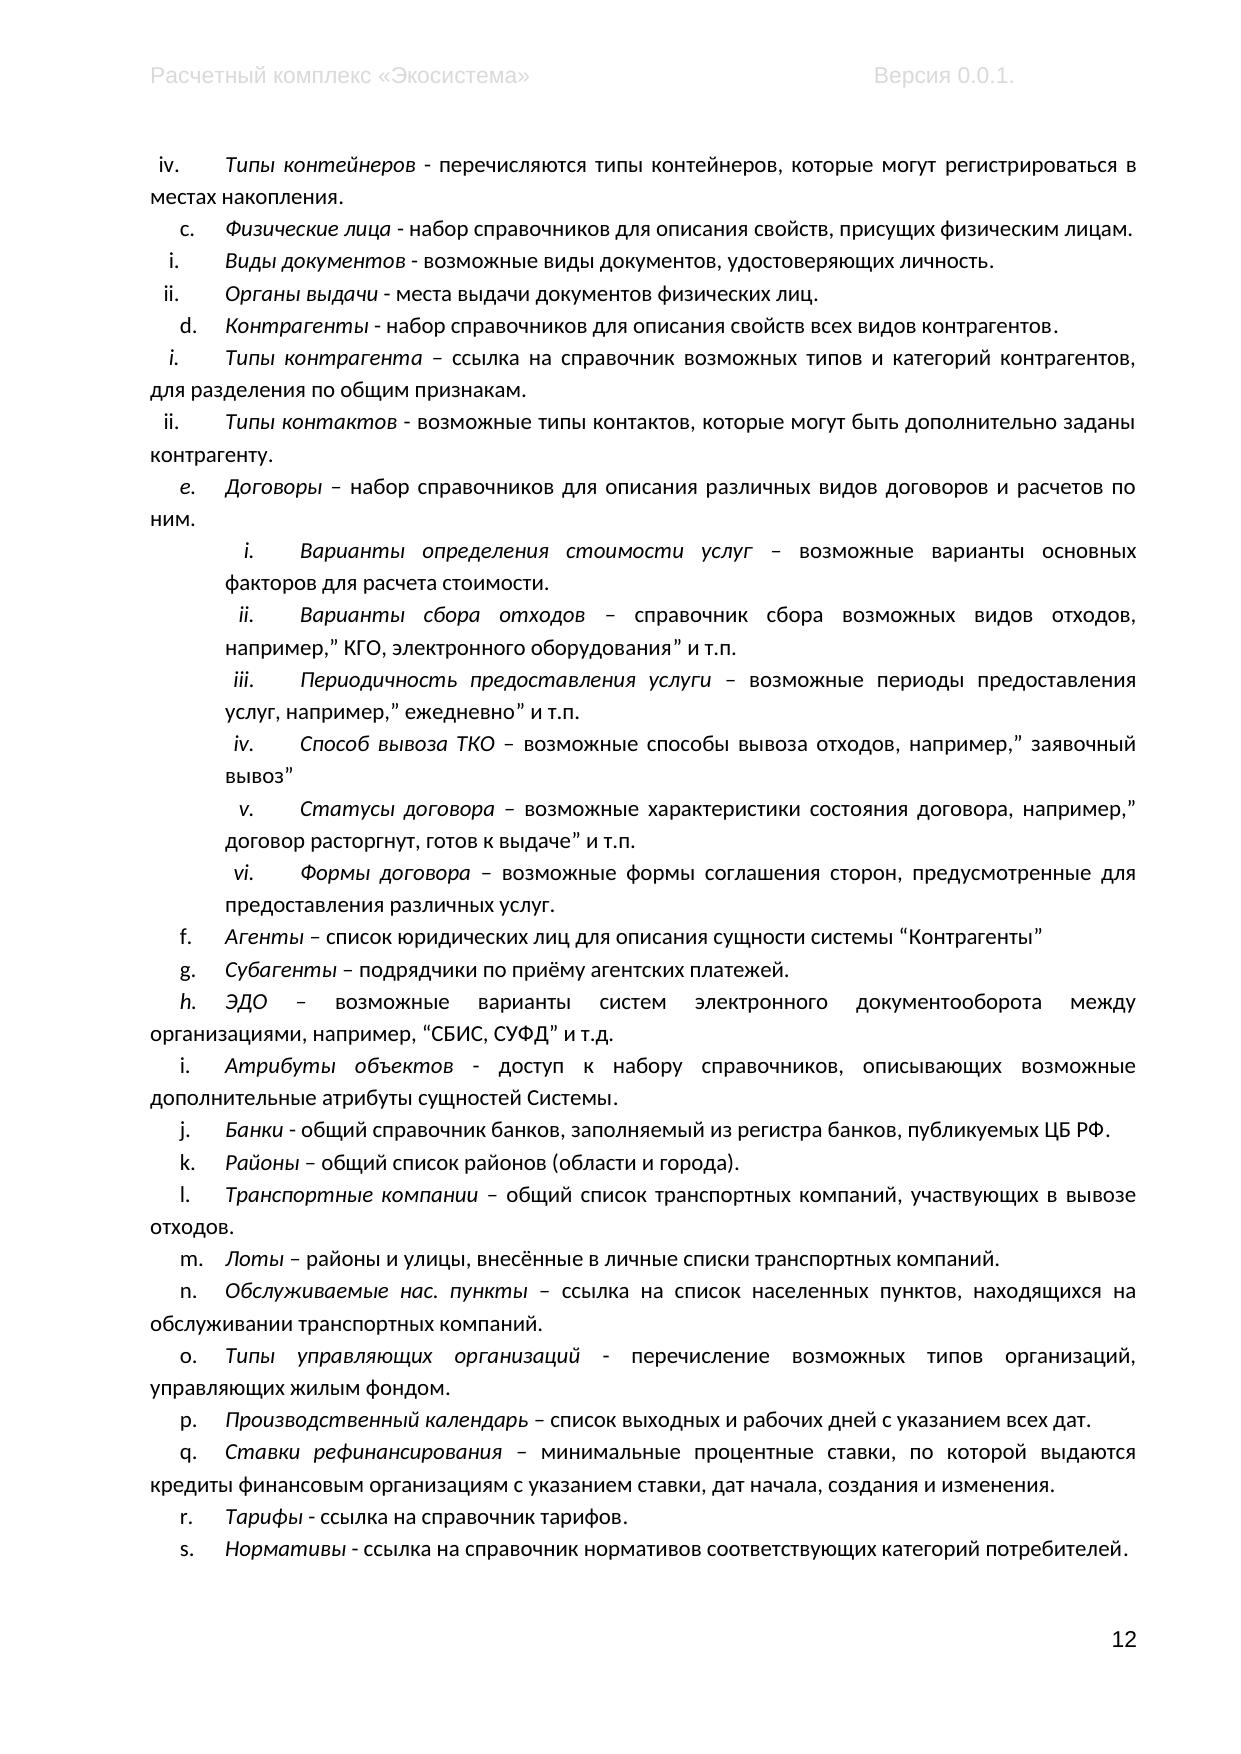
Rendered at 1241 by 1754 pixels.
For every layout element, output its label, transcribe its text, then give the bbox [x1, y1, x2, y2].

list Типы контрагента – ссылка на справочник возможных типов и категорий контрагентов, для разделения по общим признакам. [150, 343, 1137, 403]
list Транспортные компании – общий список транспортных компаний, участвующих в вывозе отходов. [150, 1180, 1137, 1240]
list Способ вывоза ТКО – возможные способы вывоза отходов, например,” заявочный вывоз” [225, 729, 1137, 789]
list Обслуживаемые нас. пункты – ссылка на список населенных пунктов, находящихся на обслуживании транспортных компаний. [150, 1277, 1137, 1337]
list Статусы договора – возможные характеристики состояния договора, например,” договор расторгнут, готов к выдаче” и т.п. [225, 794, 1137, 854]
list Формы договора – возможные формы соглашения сторон, предусмотренные для предоставления различных услуг. [225, 858, 1137, 918]
list Лоты – районы и улицы, внесённые в личные списки транспортных компаний. [150, 1244, 1137, 1272]
list Районы – общий список районов (области и города). [150, 1148, 1137, 1176]
list Банки - общий справочник банков, заполняемый из регистра банков, публикуемых ЦБ РФ. [150, 1116, 1137, 1144]
list Договоры – набор справочников для описания различных видов договоров и расчетов по ним. [150, 472, 1137, 532]
list Производственный календарь – список выходных и рабочих дней с указанием всех дат. [150, 1405, 1137, 1433]
list Варианты определения стоимости услуг – возможные варианты основных факторов для расчета стоимости. [225, 536, 1137, 596]
list Периодичность предоставления услуги – возможные периоды предоставления услуг, например,” ежедневно” и т.п. [225, 665, 1137, 725]
list Контрагенты - набор справочников для описания свойств всех видов контрагентов. [150, 311, 1137, 339]
list ЭДО – возможные варианты систем электронного документооборота между организациями, например, “СБИС, СУФД” и т.д. [150, 987, 1137, 1047]
list Нормативы - ссылка на справочник нормативов соответствующих категорий потребителей. [150, 1534, 1137, 1562]
list Физические лица - набор справочников для описания свойств, присущих физическим лицам. [150, 214, 1137, 242]
list Варианты сбора отходов – справочник сбора возможных видов отходов, например,” КГО, электронного оборудования” и т.п. [225, 601, 1137, 661]
list Типы контактов - возможные типы контактов, которые могут быть дополнительно заданы контрагенту. [150, 407, 1137, 468]
list Агенты – список юридических лиц для описания сущности системы “Контрагенты” [150, 922, 1137, 951]
list Виды документов - возможные виды документов, удостоверяющих личность. [150, 247, 1137, 274]
list Органы выдачи - места выдачи документов физических лиц. [150, 279, 1137, 307]
list Типы контейнеров - перечисляются типы контейнеров, которые могут регистрироваться в местах накопления. [150, 150, 1137, 210]
list Типы управляющих организаций - перечисление возможных типов организаций, управляющих жилым фондом. [150, 1341, 1137, 1401]
list Тарифы - ссылка на справочник тарифов. [150, 1502, 1137, 1530]
list Субагенты – подрядчики по приёму агентских платежей. [150, 955, 1137, 983]
list Атрибуты объектов - доступ к набору справочников, описывающих возможные дополнительные атрибуты сущностей Системы. [150, 1051, 1137, 1111]
list Ставки рефинансирования – минимальные процентные ставки, по которой выдаются кредиты финансовым организациям с указанием ставки, дат начала, создания и изменения. [150, 1437, 1137, 1498]
